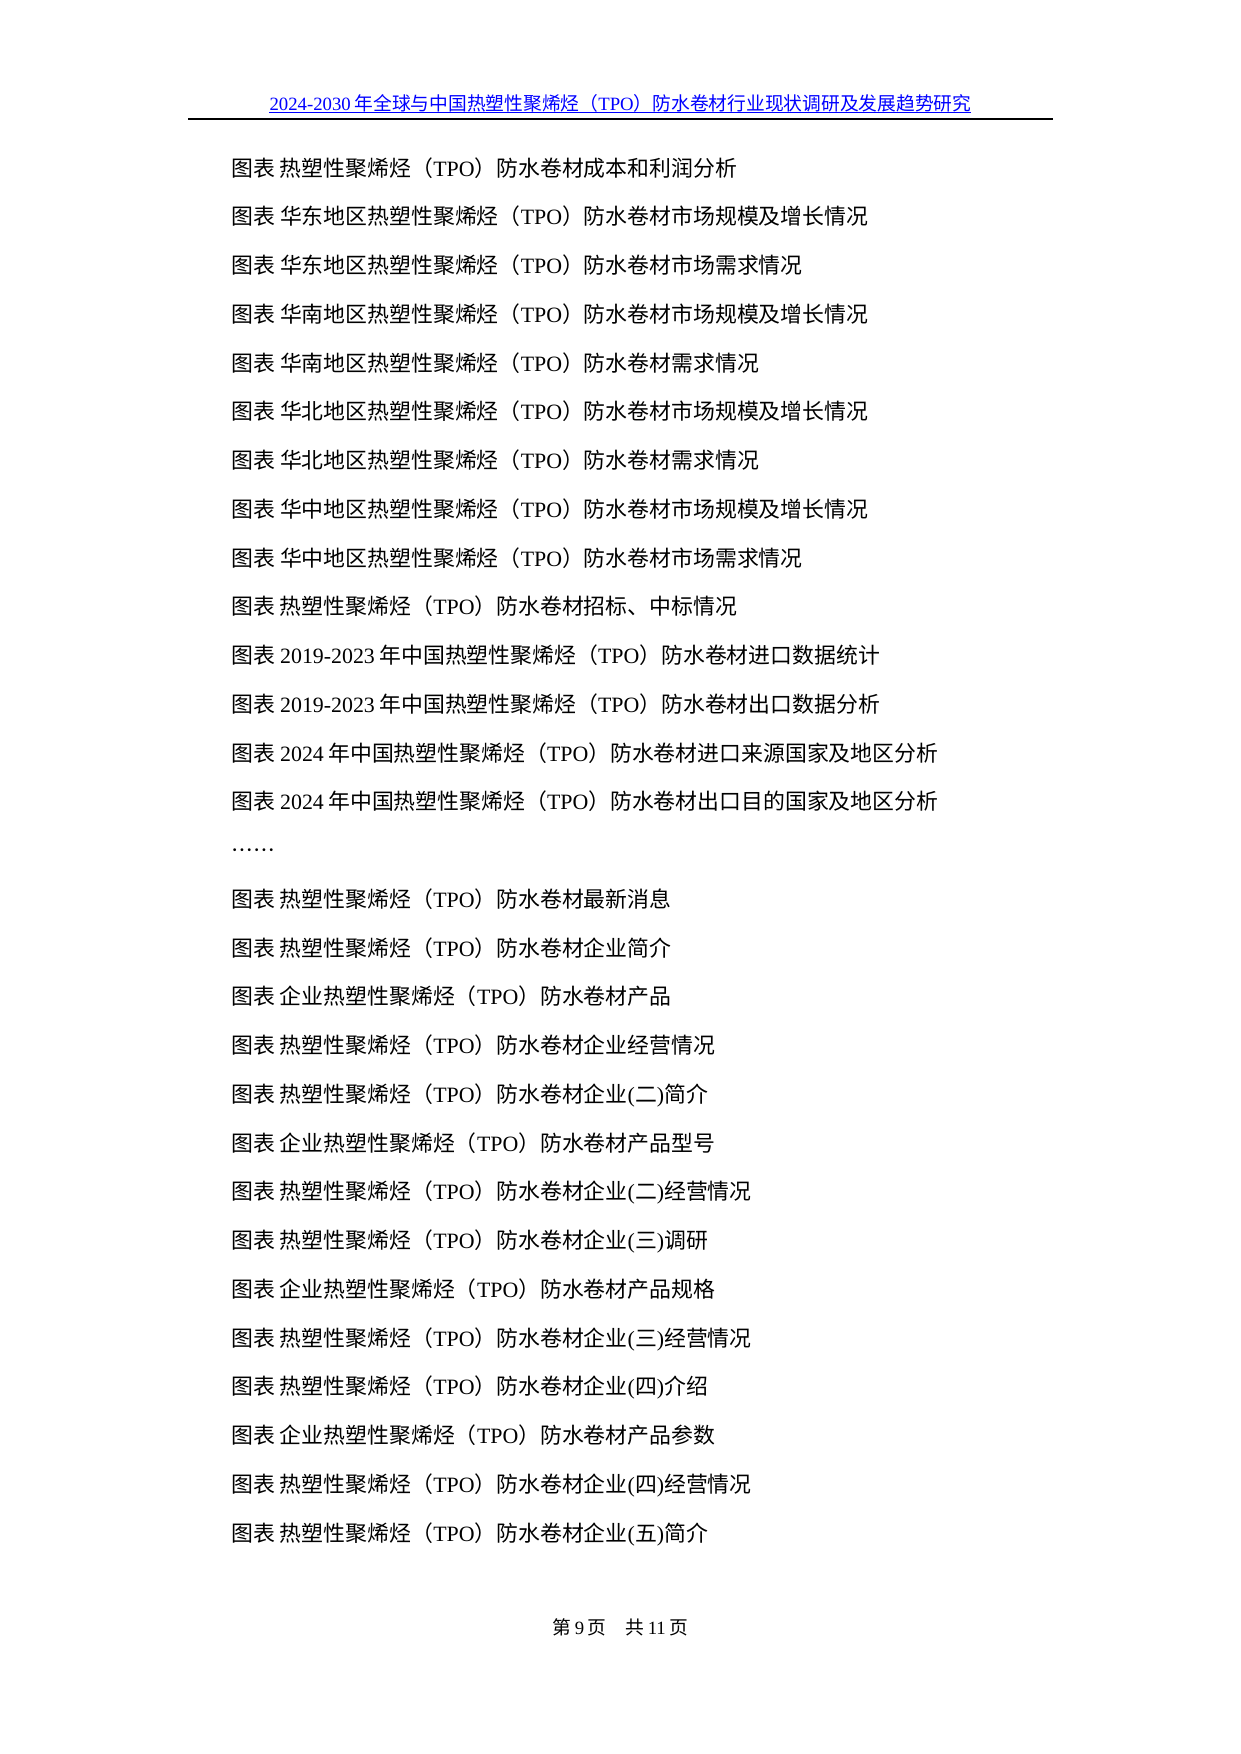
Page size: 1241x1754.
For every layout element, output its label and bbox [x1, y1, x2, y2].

text [187, 150, 1053, 1548]
